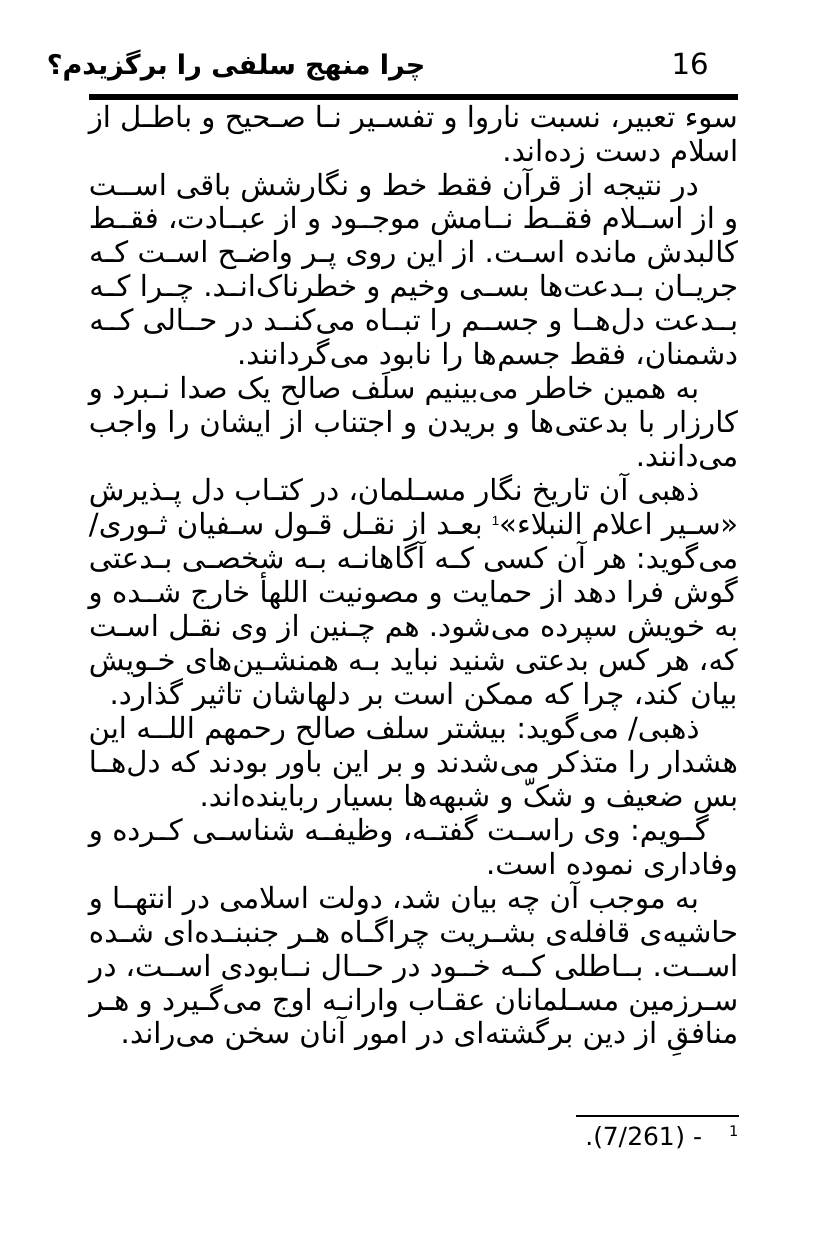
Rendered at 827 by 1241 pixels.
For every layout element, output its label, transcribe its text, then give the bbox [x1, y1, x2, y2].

text به موجب آن چه بیان شد، دولت اسلامی در انتها و حاشیه‌ی قافله‌ی بشریت چراگاه هر جنبنده‌ای شده است. باطلی که خود در حال نابودی است، در سرزمین مسلمانان عقاب وارانه اوج می‌گیرد و هر منافقِ از دین برگشته‌ای در امور آنان سخن می‌راند. [89, 881, 738, 1051]
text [89, 100, 738, 168]
text ذهبی/ می‌گوید: بیشتر سلف صالح رحمهم الله این هشدار را متذکر می‌شدند و بر این باور بودند که دل‌ها بس ضعیف و شکّ و شبهه‌ها بسیار رباینده‌اند. [89, 711, 738, 813]
text در نتیجه از قرآن فقط خط و نگارشش باقی است و از اسلام فقط نامش موجود و از عبادت، فقط کالبدش مانده است. از این روی پر واضح است که جریان بدعت‌ها بسی وخیم و خطرناک‌اند. چرا که بدعت دل‌ها و جسم را تباه می‌کند در حالی که دشمنان، فقط جسم‌ها را نابود می‌گردانند. [89, 168, 738, 372]
text به همین خاطر می‌بینیم سلَف صالح یک صدا نبرد و کارزار با بدعتی‌ها و بریدن و اجتناب از ایشان را واجب می‌دانند. [89, 372, 738, 473]
text ذهبی آن تاریخ نگار مسلمان، در کتاب دل پذیرش «سیر اعلام النبلاء» بعد از نقل قول سفیان ثوری/ می‌گوید: هر آن کسی که آگاهانه به شخصی بدعتی گوش فرا دهد از حمایت و مصونیت اللهأ خارج شده و به خویش سپرده می‌شود. هم چنین از وی نقل است که، هر کس بدعتی شنید نباید به همنشین‌های خویش بیان کند، چرا که ممکن است بر دلهاشان تاثیر گذارد. [89, 473, 738, 711]
text گویم: وی راست گفته، وظیفه شناسی کرده و وفاداری نموده است. [89, 813, 738, 881]
